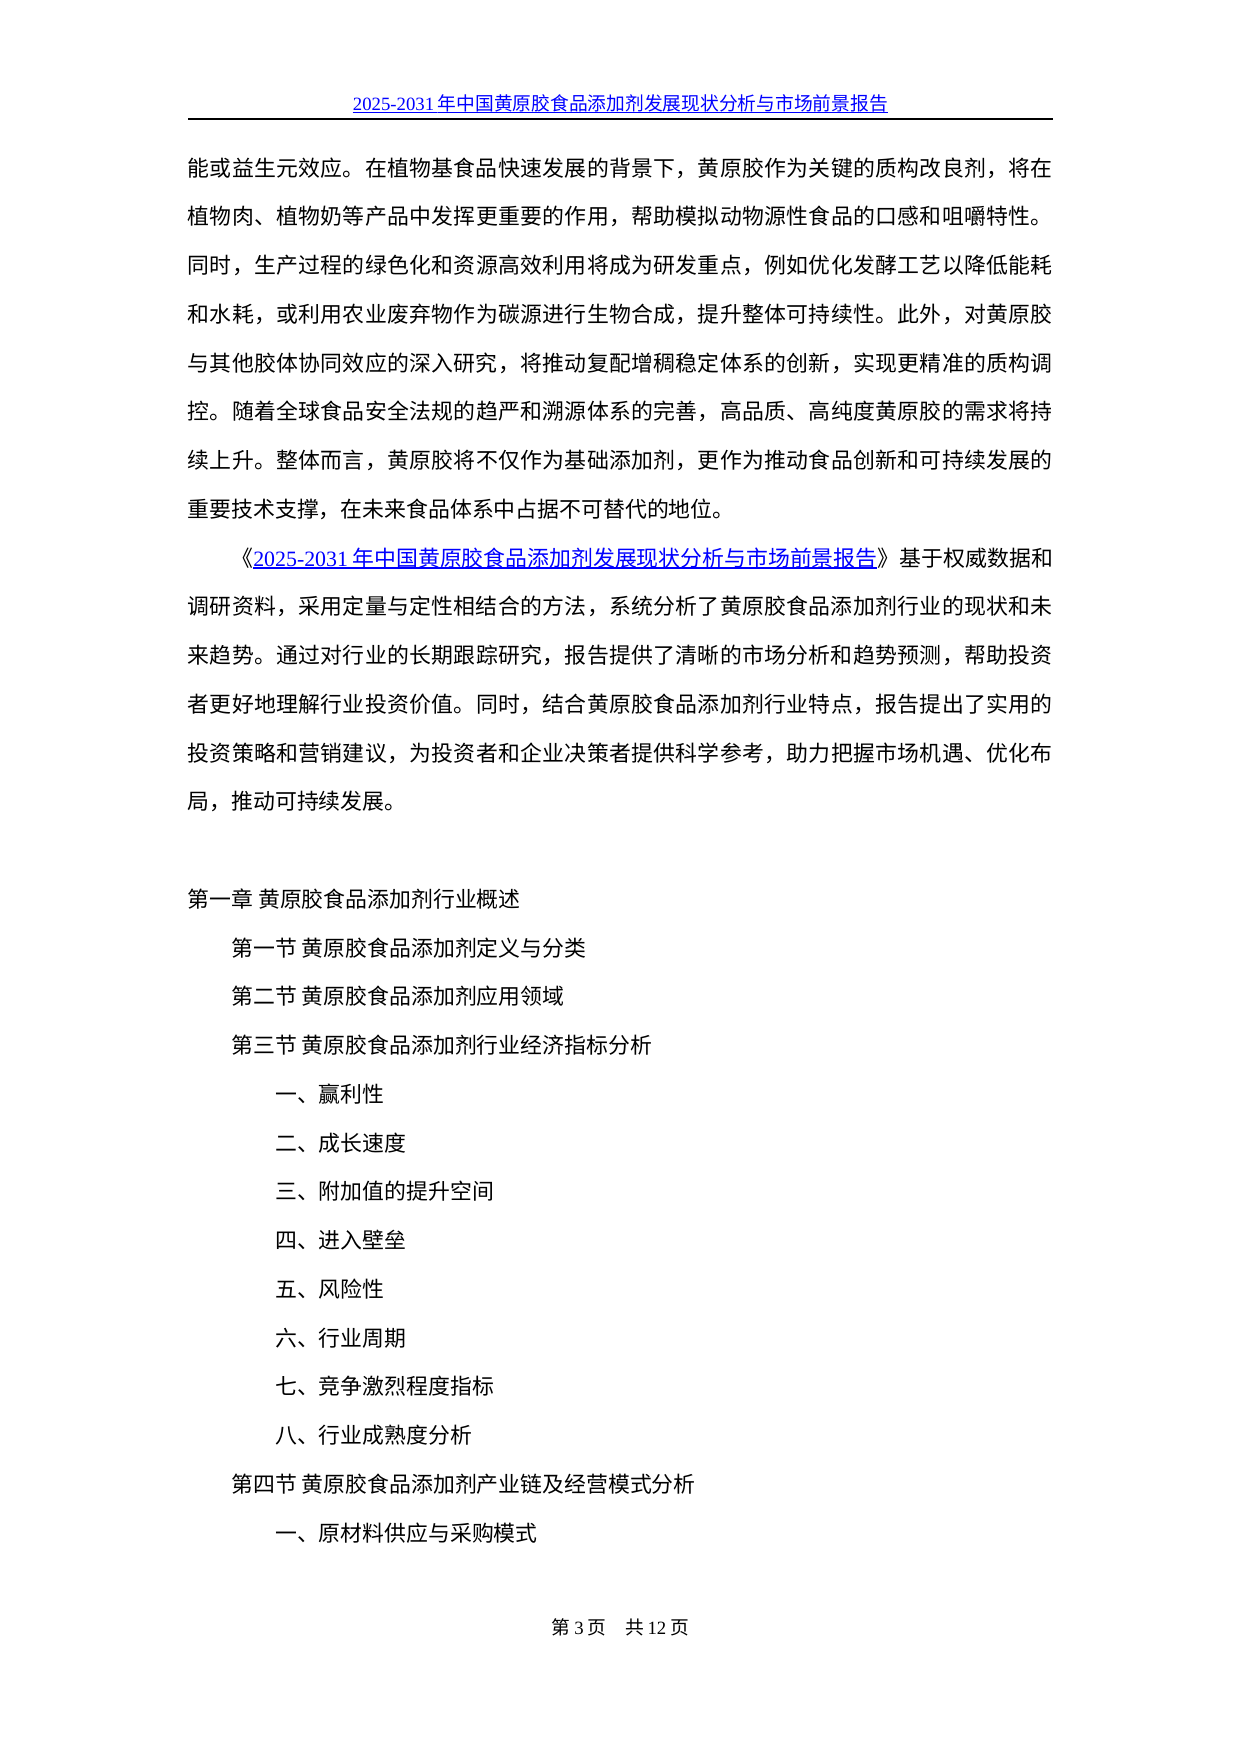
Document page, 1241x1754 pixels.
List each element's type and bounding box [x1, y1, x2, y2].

text [187, 150, 1053, 1548]
